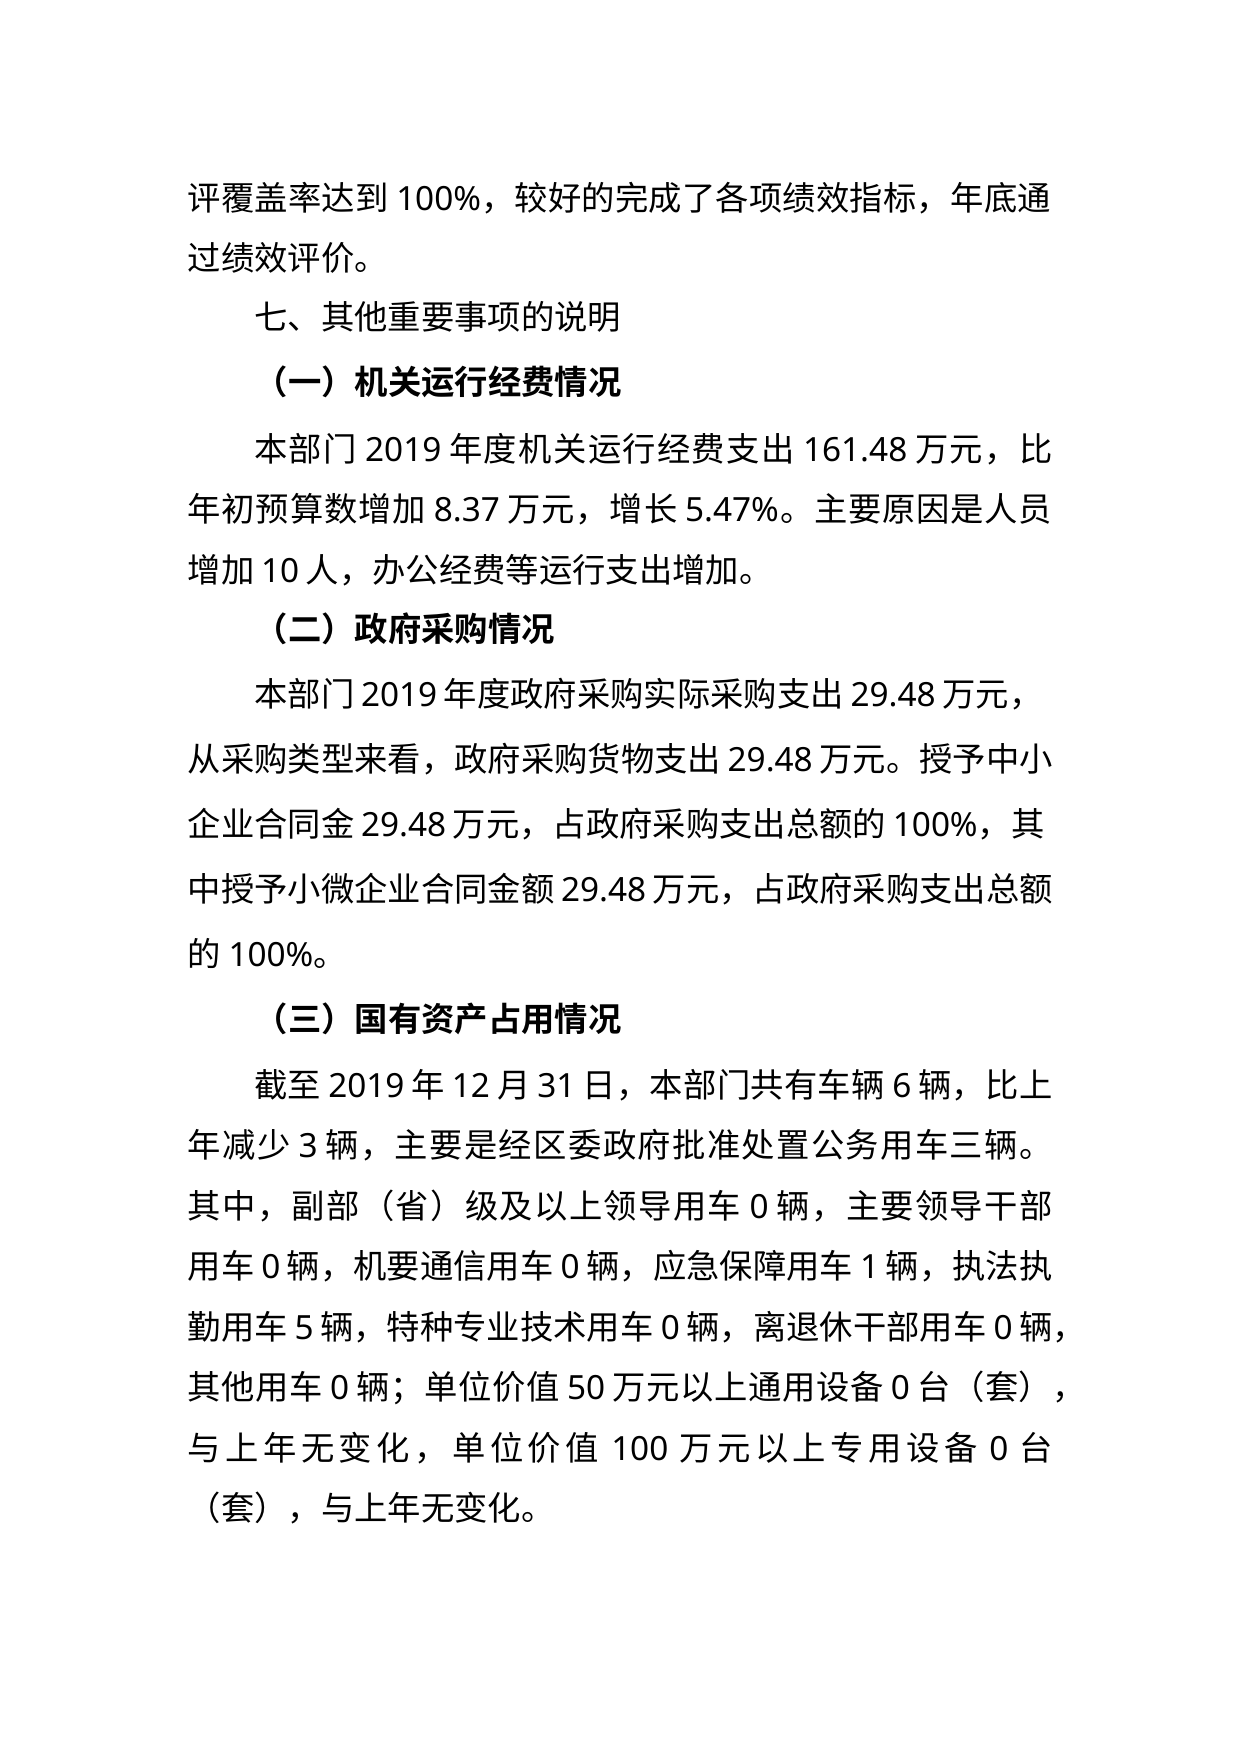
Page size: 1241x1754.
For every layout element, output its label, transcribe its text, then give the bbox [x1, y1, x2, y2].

subtitle 七、其他重要事项的说明 [187, 283, 1053, 348]
text 本部门2019年度政府采购实际采购支出29.48万元，从采购类型来看，政府采购货物支出29.48万元。授予中小企业合同金29.48万元，占政府采购支出总额的100%，其中授予小微企业合同金额29.48万元，占政府采购支出总额的 100%。 [187, 659, 1053, 984]
subtitle （三）国有资产占用情况 [187, 984, 1053, 1049]
text 本部门2019年度机关运行经费支出161.48万元，比年初预算数增加8.37万元，增长5.47%。主要原因是人员增加10人，办公经费等运行支出增加。 [187, 413, 1053, 594]
subtitle （二）政府采购情况 [187, 594, 1053, 659]
subtitle （一）机关运行经费情况 [187, 348, 1053, 413]
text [187, 162, 1053, 283]
text 截至2019年12月31日，本部门共有车辆6辆，比上年减少3辆，主要是经区委政府批准处置公务用车三辆。其中，副部（省）级及以上领导用车0辆，主要领导干部用车0辆，机要通信用车0辆，应急保障用车1辆，执法执勤用车5辆，特种专业技术用车0辆，离退休干部用车0辆，其他用车0辆；单位价值50万元以上通用设备0台（套），与上年无变化，单位价值100万元以上专用设备0台（套），与上年无变化。 [187, 1049, 1053, 1532]
